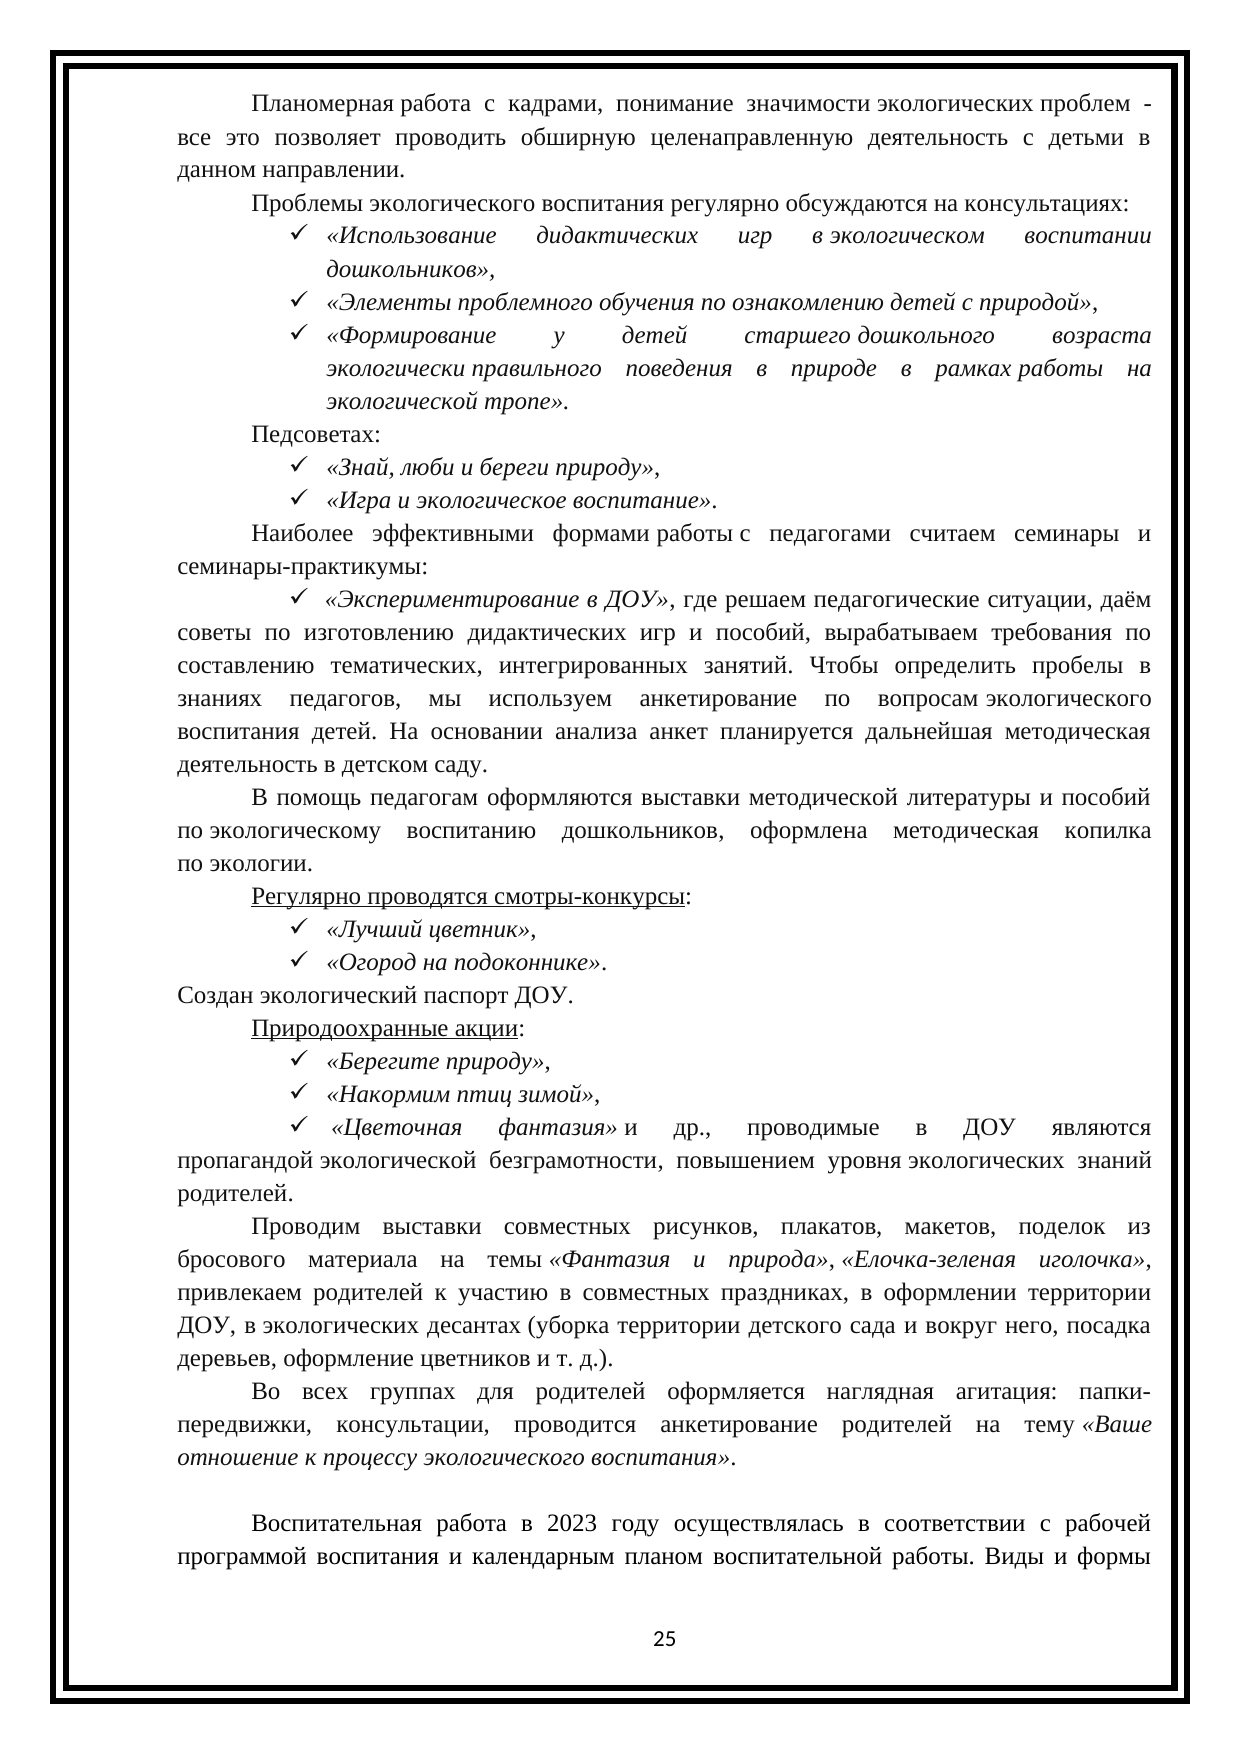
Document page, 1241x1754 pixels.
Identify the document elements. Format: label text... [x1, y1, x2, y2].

list «Знай, люби и береги природу», [288, 452, 1152, 481]
text Проводим выставки совместных рисунков, плакатов, макетов, поделок из бросового материала на темы «Фантазия и природа», «Елочка-зеленая иголочка», привлекаем родителей к участию в совместных праздниках, в оформлении территории ДОУ, в экологических десантах (уборка территории детского сада и вокруг него, посадка деревьев, оформление цветников и т. д.). [177, 1211, 1152, 1372]
list «Лучший цветник», [288, 914, 1152, 943]
text Наиболее эффективными формами работы с педагогами считаем семинары и семинары-практикумы: [177, 518, 1152, 579]
list «Элементы проблемного обучения по ознакомлению детей с природой», [288, 287, 1152, 315]
text Во всех группах для родителей оформляется наглядная агитация: папки-передвижки, консультации, проводится анкетирование родителей на тему «Ваше отношение к процессу экологического воспитания». [177, 1376, 1152, 1471]
text Проблемы экологического воспитания регулярно обсуждаются на консультациях: [177, 188, 1152, 216]
text Педсоветах: [177, 419, 1152, 447]
text В помощь педагогам оформляются выставки методической литературы и пособий по экологическому воспитанию дошкольников, оформлена методическая копилка по экологии. [177, 782, 1152, 877]
list «Цветочная фантазия» и др., проводимые в ДОУ являются пропагандой экологической безграмотности, повышением уровня экологических знаний родителей. [177, 1112, 1152, 1207]
text Создан экологический паспорт ДОУ. [177, 980, 1152, 1009]
list «Формирование у детей старшего дошкольного возраста экологически правильного поведения в природе в рамках работы на экологической тропе». [288, 320, 1152, 414]
list «Использование дидактических игр в экологическом воспитании дошкольников», [288, 221, 1152, 282]
list «Берегите природу», [288, 1046, 1152, 1075]
list «Накормим птиц зимой», [288, 1079, 1152, 1108]
text Природоохранные акции: [177, 1013, 1152, 1042]
list «Огород на подоконнике». [288, 947, 1152, 976]
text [177, 1508, 1152, 1570]
text Регулярно проводятся смотры-конкурсы: [177, 881, 1152, 910]
list «Экспериментирование в ДОУ», где решаем педагогические ситуации, даём советы по изготовлению дидактических игр и пособий, вырабатываем требования по составлению тематических, интегрированных занятий. Чтобы определить пробелы в знаниях педагогов, мы используем анкетирование по вопросам экологического воспитания детей. На основании анализа анкет планируется дальнейшая методическая деятельность в детском саду. [177, 584, 1152, 778]
list «Игра и экологическое воспитание». [288, 485, 1152, 513]
text Планомерная работа с кадрами, понимание значимости экологических проблем - все это позволяет проводить обширную целенаправленную деятельность с детьми в данном направлении. [177, 88, 1152, 183]
